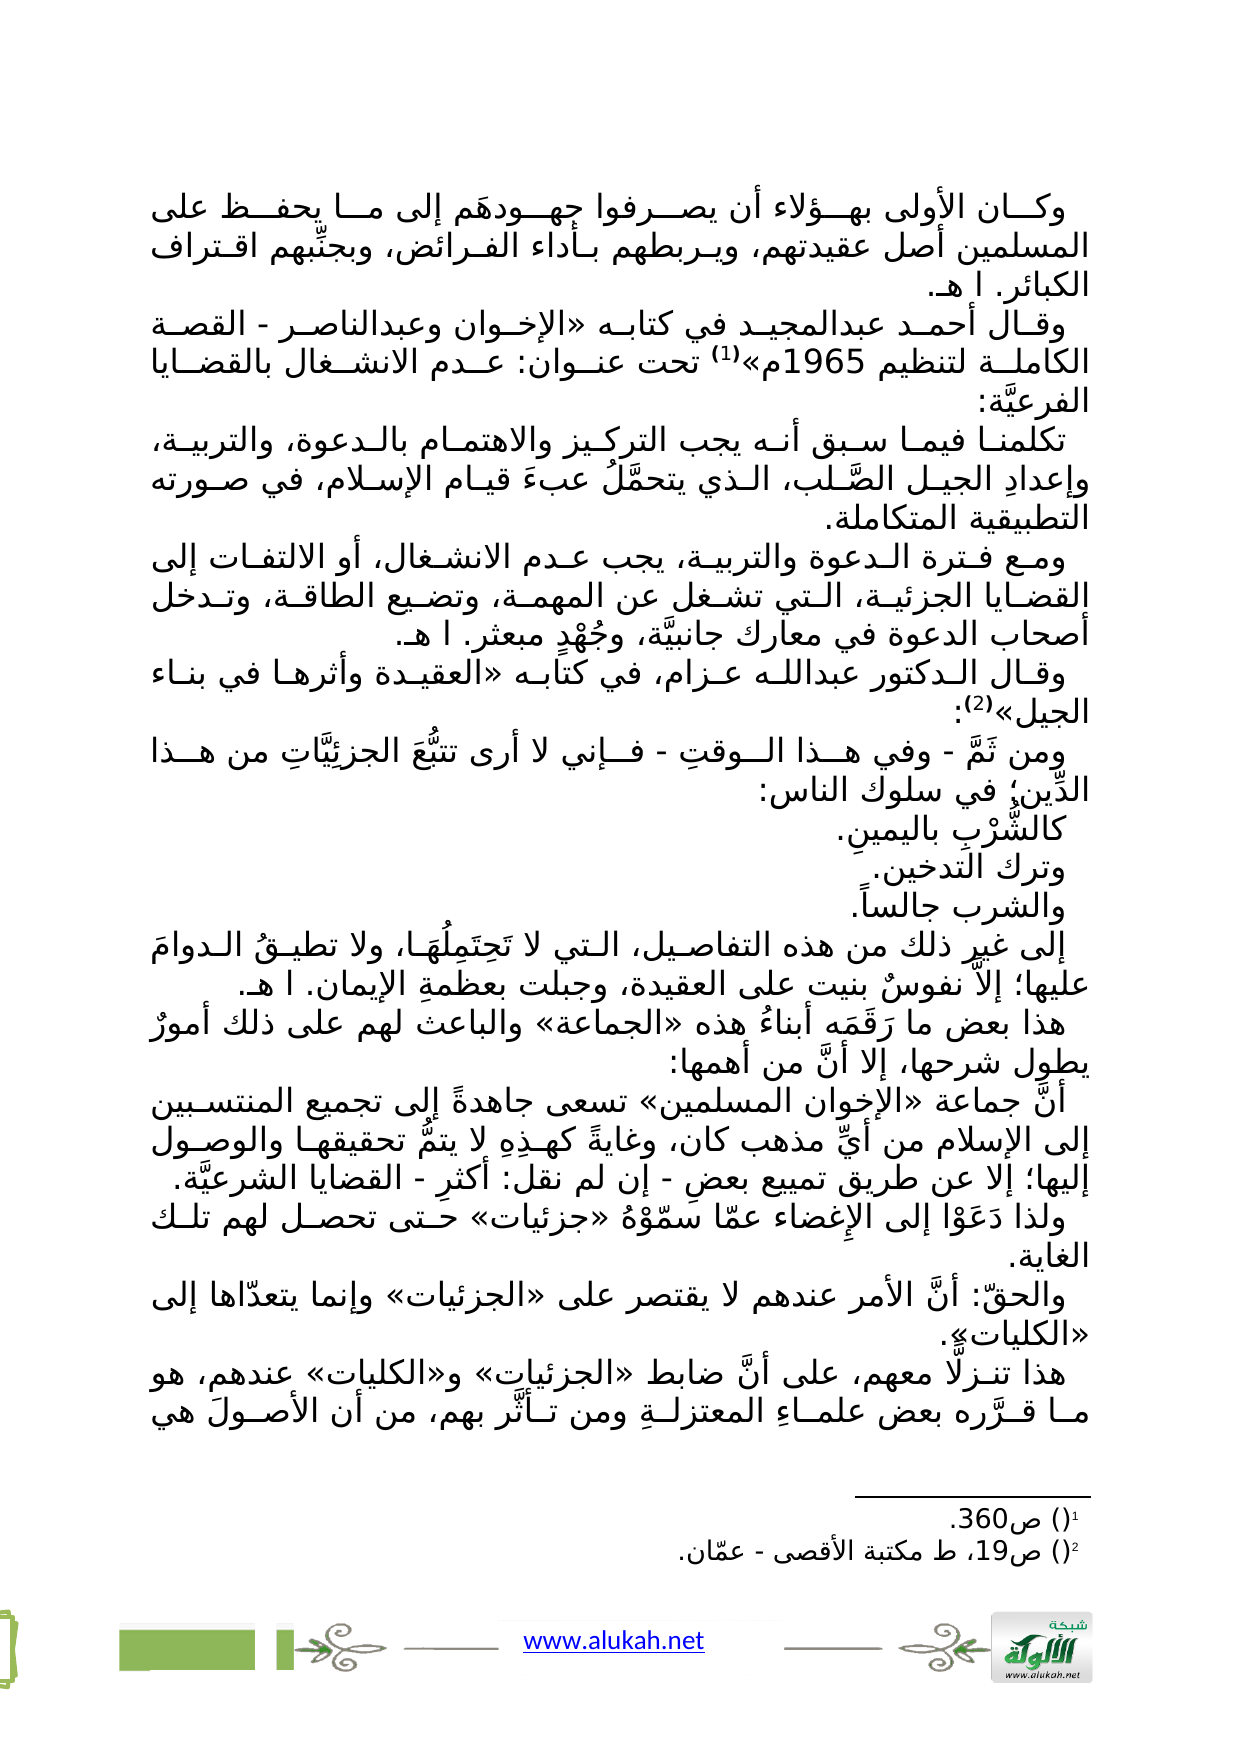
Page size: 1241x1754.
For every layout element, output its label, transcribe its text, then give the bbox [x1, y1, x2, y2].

list أنَّ جماعة «الإخوان المسلمين» تسعى جاهدةً إلى تجميع المنتسبين إلى الإسلام من أيِّ مذهب كان، وغايةً كهذِهِ لا يتمُّ تحقيقها والوصول إليها؛ إلا عن طريق تمييع بعضِ - إن لم نقل: أكثرِ - القضايا الشرعيَّة. [150, 1081, 1090, 1198]
list وقال الدكتور عبدالله عزام، في كتابه «العقيدة وأثرها في بناء الجيل»(): [150, 654, 1090, 731]
list والشرب جالساً. [150, 887, 1090, 926]
list وترك التدخين. [150, 848, 1090, 887]
picture [117, 1608, 1093, 1690]
list ولذا دَعَوْا إلى الإِغضاء عمّا سمّوْهُ «جزئيات» حتى تحصل لهم تلك الغاية. [150, 1198, 1090, 1275]
list والحقّ: أنَّ الأمر عندهم لا يقتصر على «الجزئيات» وإنما يتعدّاها إلى «الكليات». [150, 1275, 1090, 1353]
list كالشُّرْبِ باليمينِ. [150, 809, 1090, 848]
list إلى غير ذلك من هذه التفاصيل، التي لا تَحِتَمِلُهَا، ولا تطيقُ الدوامَ عليها؛ إلاَّ نفوسٌ بنيت على العقيدة، وجبلت بعظمةِ الإيمان. ا هـ. [150, 926, 1090, 1003]
list وقال أحمد عبدالمجيد في كتابه «الإخوان وعبدالناصر - القصة الكاملة لتنظيم 1965م»() تحت عنوان: عدم الانشغال بالقضايا الفرعيَّة: [150, 304, 1090, 421]
list هذا بعض ما رَقَمَه أبناءُ هذه «الجماعة» والباعث لهم على ذلك أمورٌ يطول شرحها، إلا أنَّ من أهمها: [150, 1003, 1090, 1081]
list تكلمنا فيما سبق أنه يجب التركيز والاهتمام بالدعوة، والتربية، وإعدادِ الجيل الصَّلب، الذي يتحمَّلُ عبءَ قيام الإسلام، في صورته التطبيقية المتكاملة. [150, 421, 1090, 537]
list ومن ثَمَّ - وفي هذا الوقتِ - فإني لا أرى تتبُّعَ الجزئِيَّاتِ من هذا الدِّين؛ في سلوك الناس: [150, 731, 1090, 809]
list ومع فترة الدعوة والتربية، يجب عدم الانشغال، أو الالتفات إلى القضايا الجزئية، التي تشغل عن المهمة، وتضيع الطاقة، وتدخل أصحاب الدعوة في معارك جانبيَّة، وجُهْدٍ مبعثر. ا هـ. [150, 537, 1090, 654]
list وكان الأولى بهؤلاء أن يصرفوا جهودهَم إلى ما يحفظ على المسلمين أصل عقيدتهم، ويربطهم بأداء الفرائض، وبجنِّبهم اقتراف الكبائر. ا هـ. [150, 187, 1090, 304]
